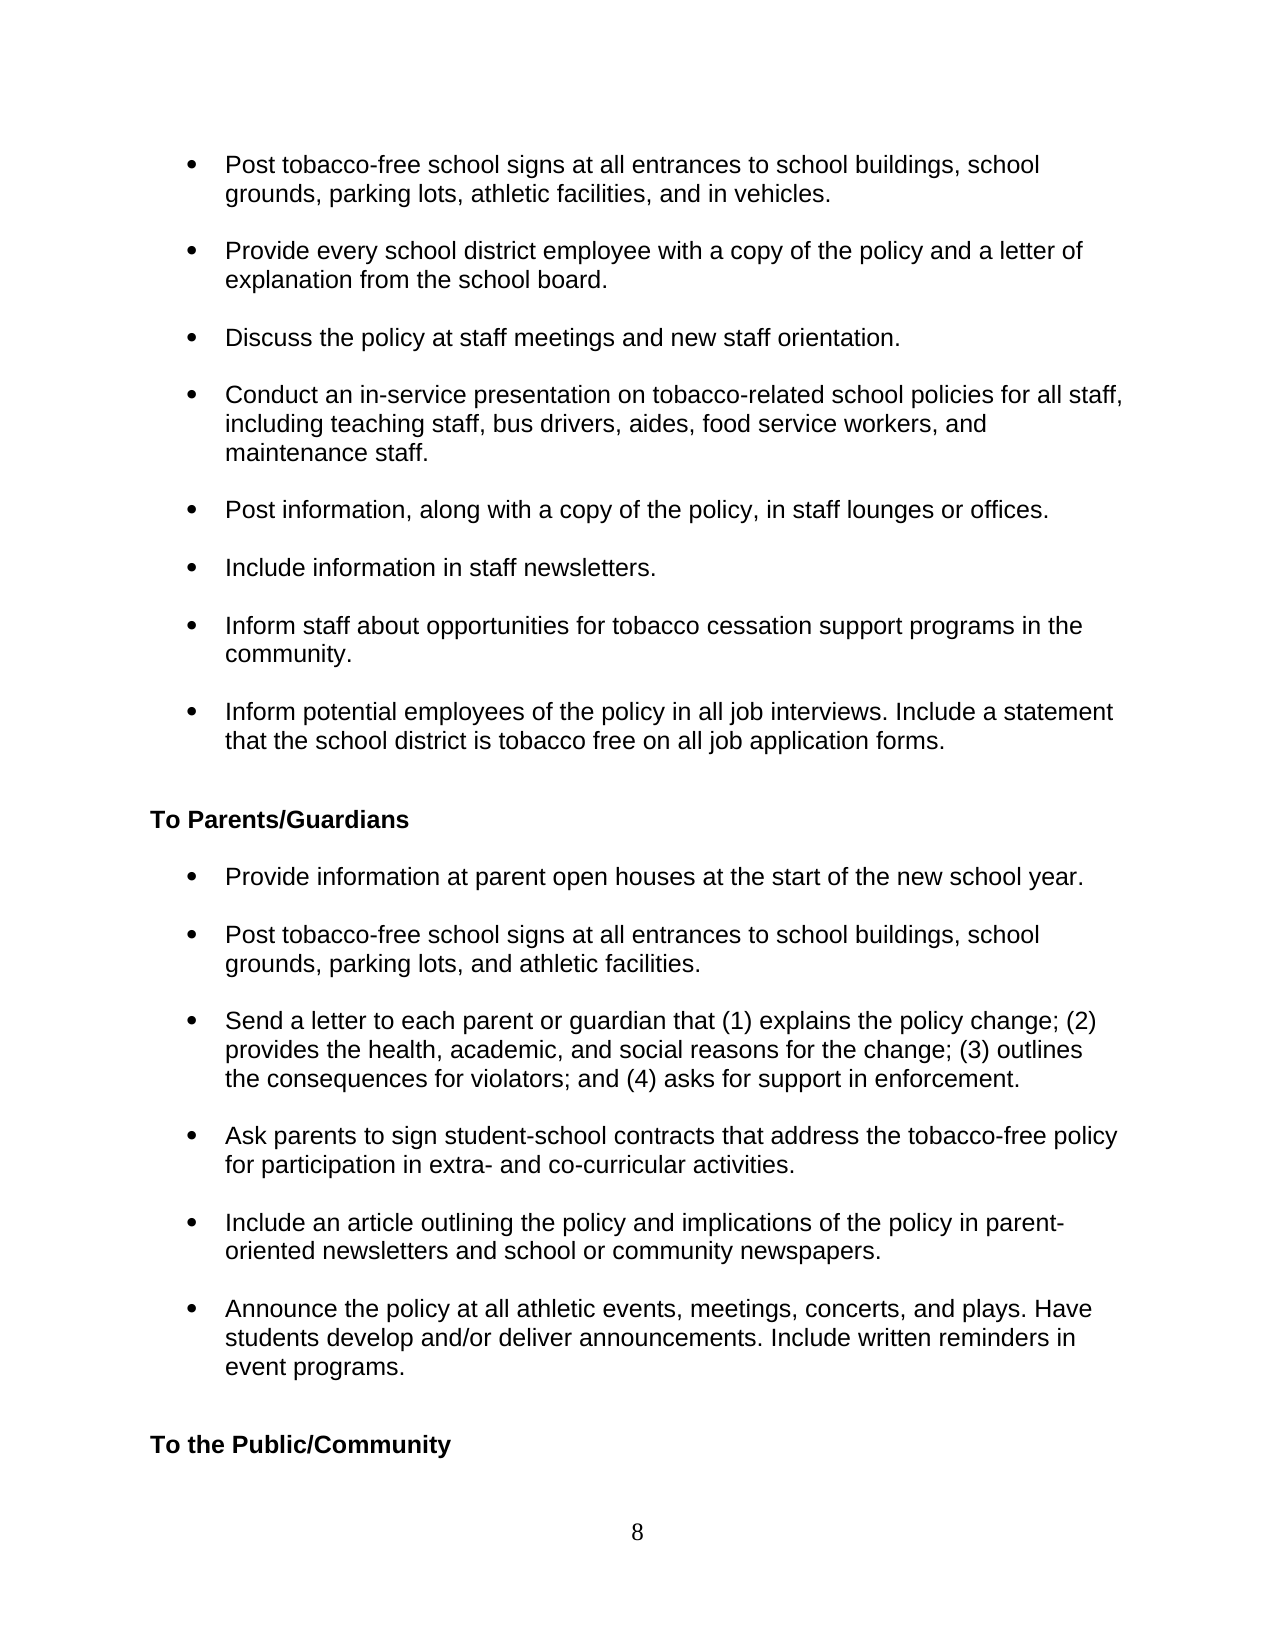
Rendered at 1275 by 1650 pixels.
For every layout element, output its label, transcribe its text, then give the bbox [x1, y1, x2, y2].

list Post tobacco-free school signs at all entrances to school buildings, school grounds, parking lots, athletic facilities, and in vehicles. [187, 150, 1125, 208]
list Conduct an in-service presentation on tobacco-related school policies for all staff, including teaching staff, bus drivers, aides, food service workers, and maintenance staff. [187, 380, 1125, 467]
list Discuss the policy at staff meetings and new staff orientation. [187, 323, 1125, 352]
list Inform staff about opportunities for tobacco cessation support programs in the community. [187, 611, 1125, 668]
subtitle To the Public/Community [150, 1430, 1125, 1458]
list Post information, along with a copy of the policy, in staff lounges or offices. [187, 495, 1125, 524]
list Provide every school district employee with a copy of the policy and a letter of explanation from the school board. [187, 236, 1125, 294]
list Send a letter to each parent or guardian that (1) explains the policy change; (2) provides the health, academic, and social reasons for the change; (3) outlines the consequences for violators; and (4) asks for support in enforcement. [187, 1006, 1125, 1092]
list Include information in staff newsletters. [187, 553, 1125, 582]
list Announce the policy at all athletic events, meetings, concerts, and plays. Have students develop and/or deliver announcements. Include written reminders in event programs. [187, 1294, 1125, 1380]
subtitle To Parents/Guardians [150, 804, 1125, 833]
list Ask parents to sign student-school contracts that address the tobacco-free policy for participation in extra- and co-curricular activities. [187, 1121, 1125, 1179]
list Inform potential employees of the policy in all job interviews. Include a statement that the school district is tobacco free on all job application forms. [187, 697, 1125, 754]
list Provide information at parent open houses at the start of the new school year. [187, 862, 1125, 891]
list Post tobacco-free school signs at all entrances to school buildings, school grounds, parking lots, and athletic facilities. [187, 920, 1125, 977]
list Include an article outlining the policy and implications of the policy in parent-oriented newsletters and school or community newspapers. [187, 1207, 1125, 1265]
